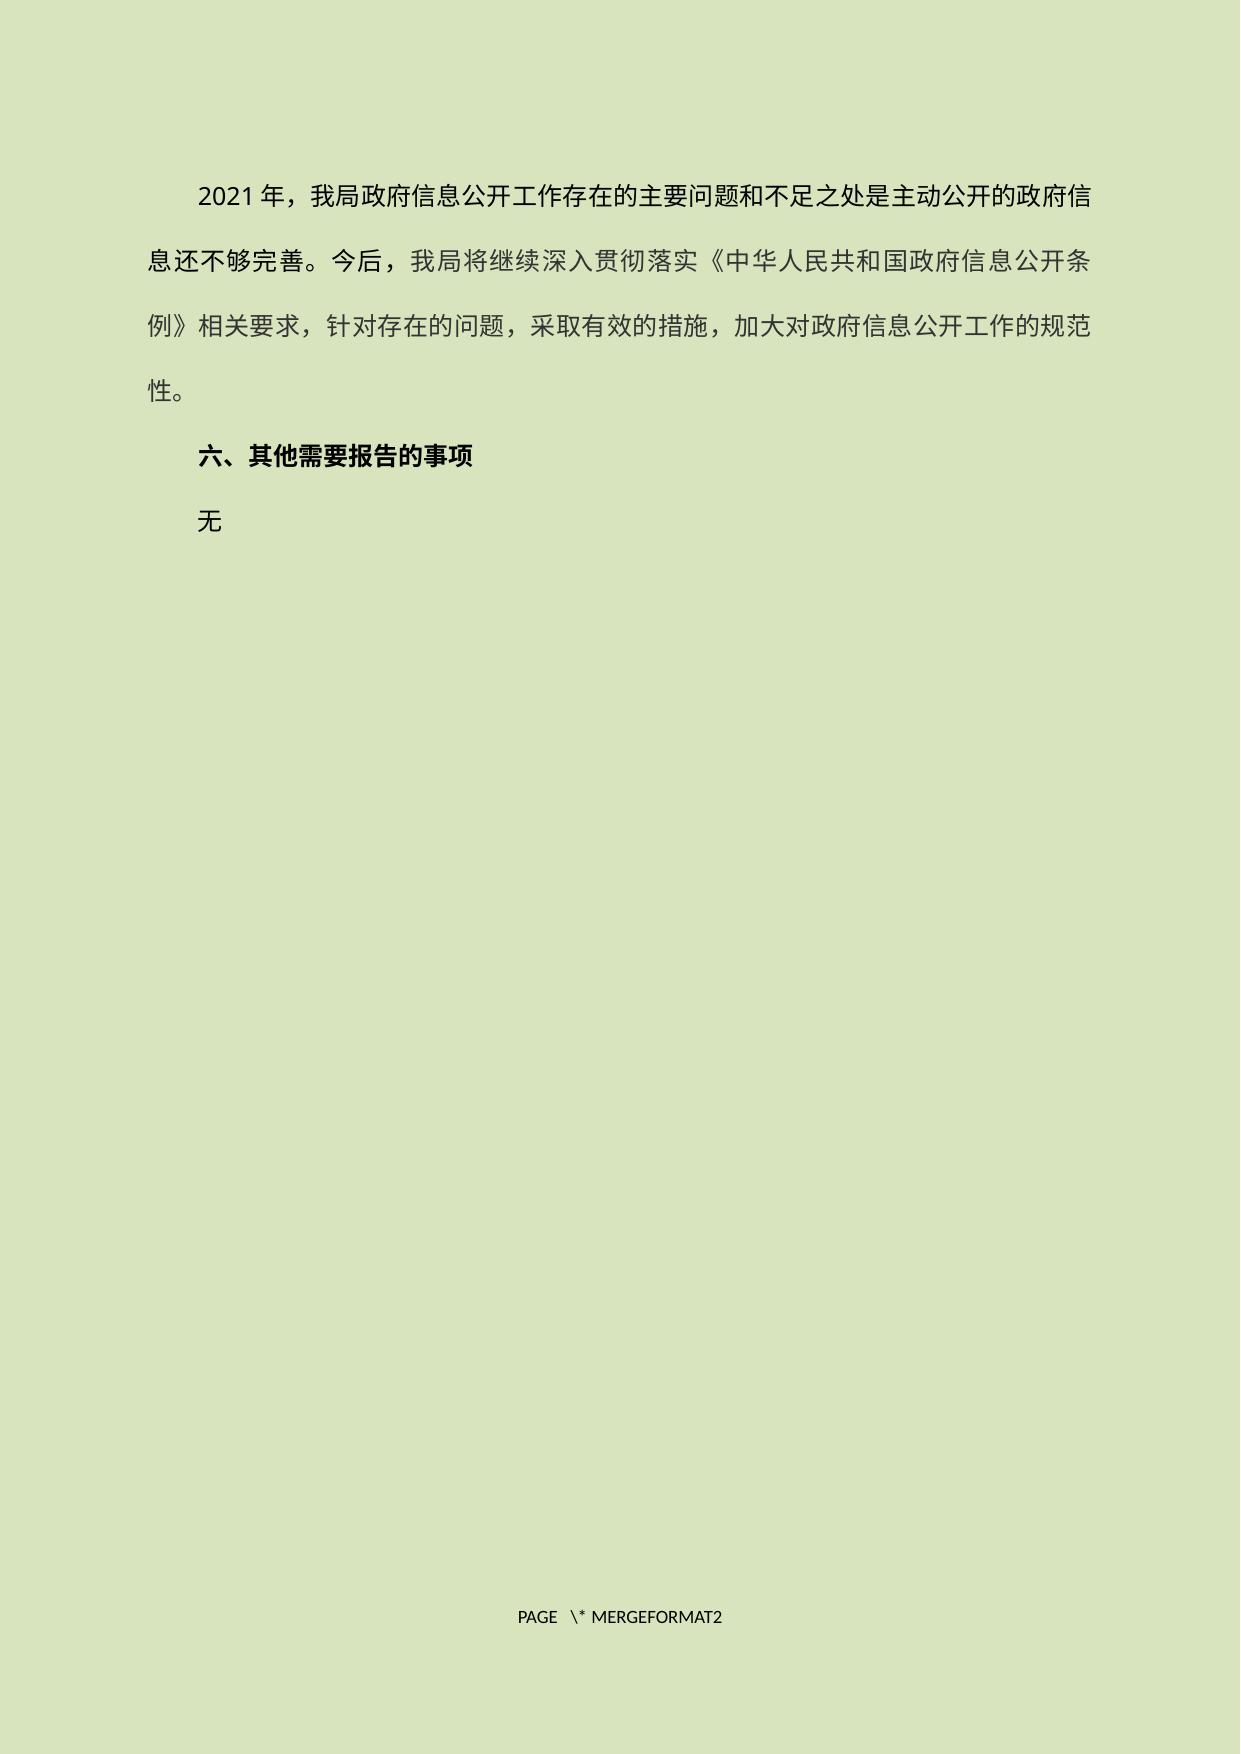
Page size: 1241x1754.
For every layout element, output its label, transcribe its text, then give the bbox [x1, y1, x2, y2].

text 六、其他需要报告的事项 [148, 422, 1092, 487]
text 2021年，我局政府信息公开工作存在的主要问题和不足之处是主动公开的政府信息还不够完善。今后，我局将继续深入贯彻落实《中华人民共和国政府信息公开条例》相关要求，针对存在的问题，采取有效的措施，加大对政府信息公开工作的规范性。 [148, 162, 1092, 422]
text 无 [148, 487, 1092, 552]
